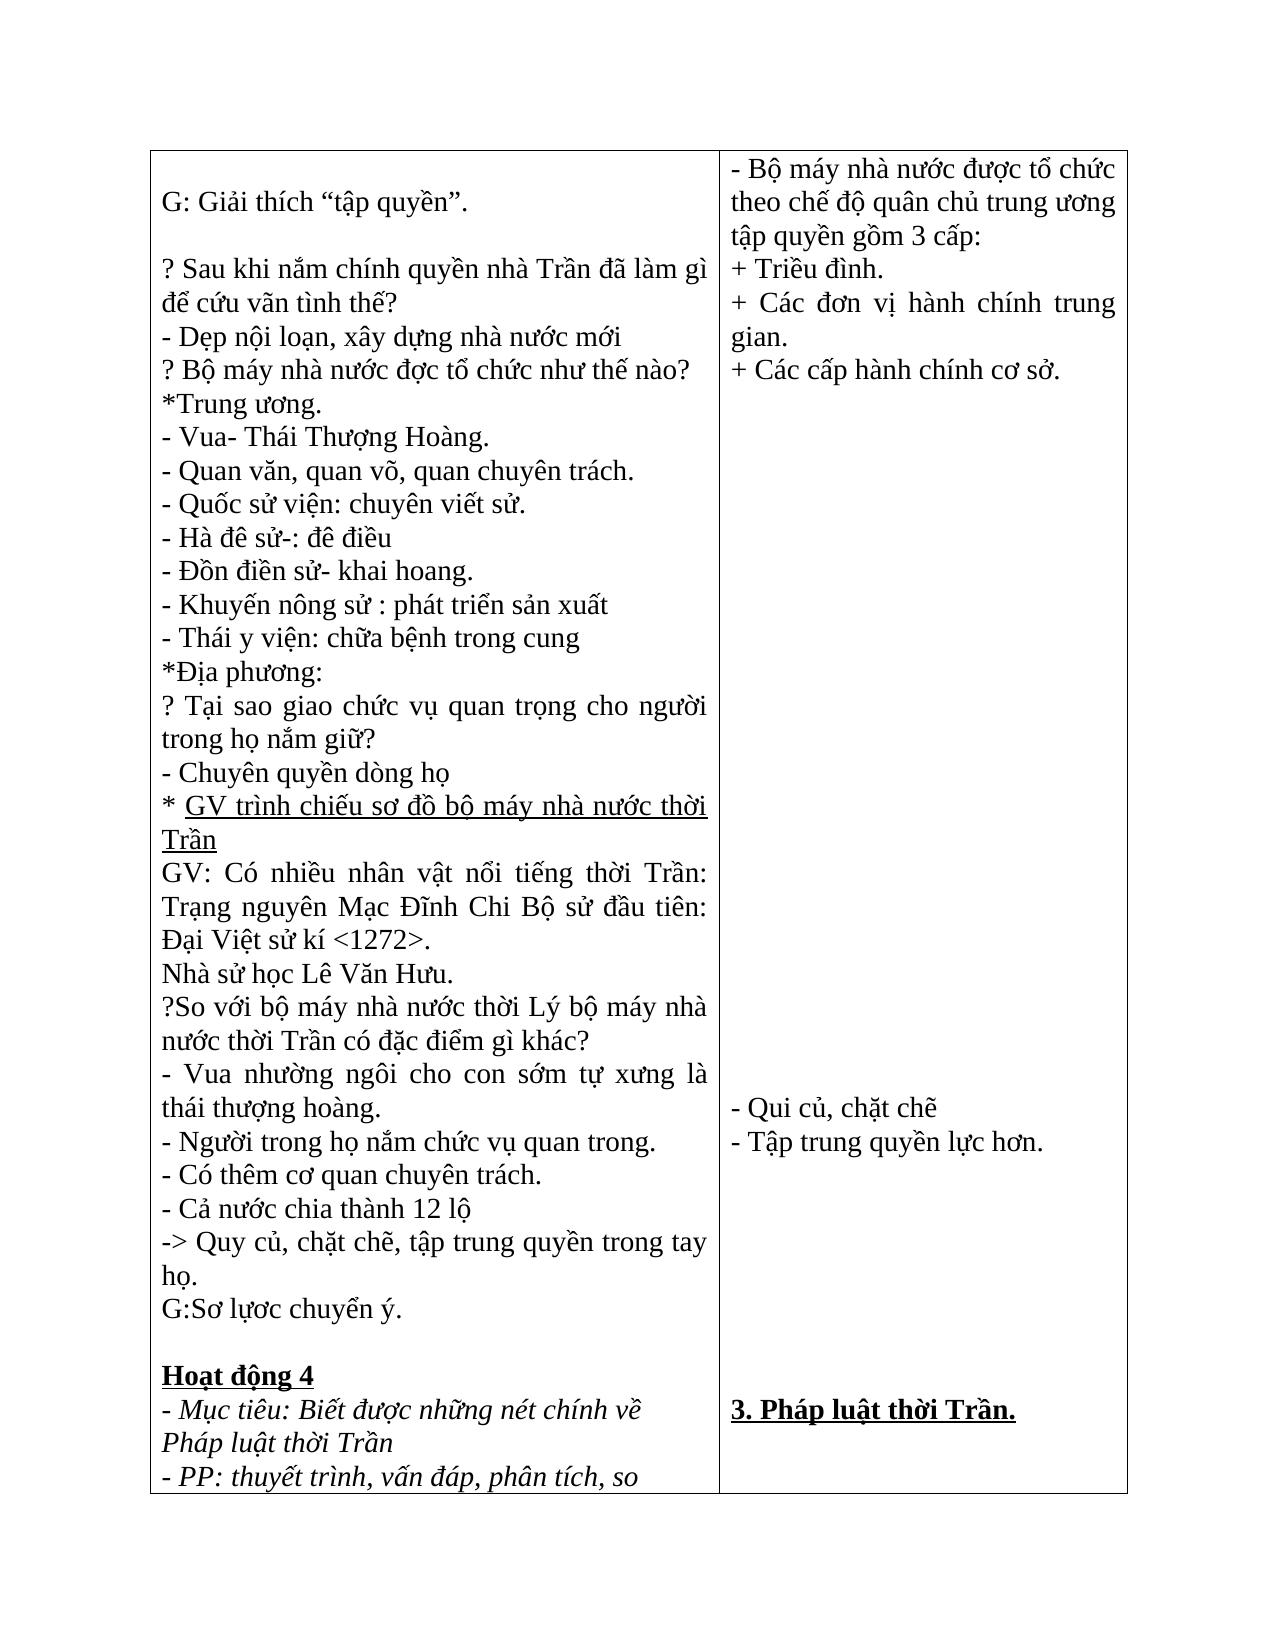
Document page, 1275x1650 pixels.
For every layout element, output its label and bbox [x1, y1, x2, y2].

table_cell [720, 151, 1127, 1493]
table_cell [151, 151, 719, 1493]
